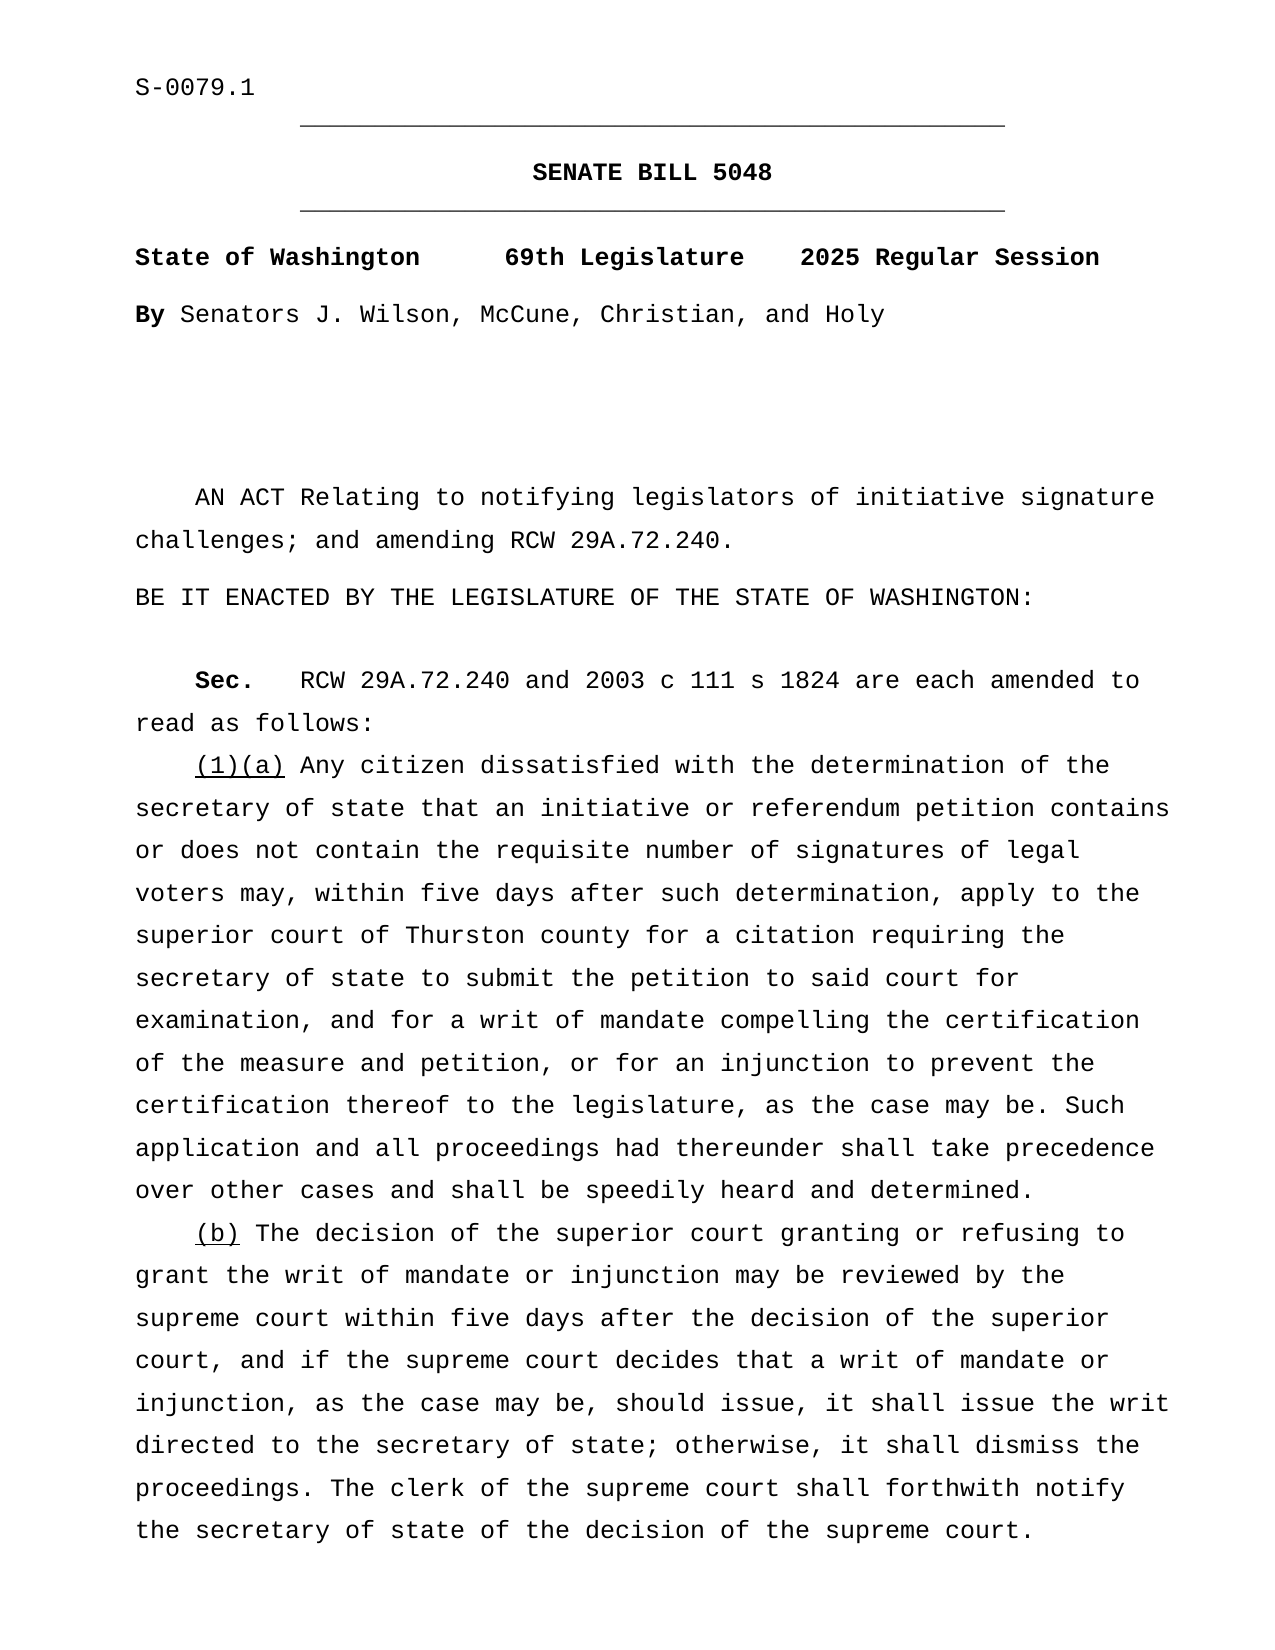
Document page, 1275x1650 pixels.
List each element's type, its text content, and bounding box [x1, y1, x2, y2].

text By Senators J. Wilson, McCune, Christian, and Holy [135, 302, 1170, 330]
text (1)(a) Any citizen dissatisfied with the determination of the secretary of state that an initiative or referendum petition contains or does not contain the requisite number of signatures of legal voters may, within five days after such determination, apply to the superior court of Thurston county for a citation requiring the secretary of state to submit the petition to said court for examination, and for a writ of mandate compelling the certification of the measure and petition, or for an injunction to prevent the certification thereof to the legislature, as the case may be. Such application and all proceedings had thereunder shall take precedence over other cases and shall be speedily heard and determined. [135, 740, 1170, 1207]
text Sec. RCW 29A.72.240 and 2003 c 111 s 1824 are each amended to read as follows: [135, 655, 1170, 740]
text BE IT ENACTED BY THE LEGISLATURE OF THE STATE OF WASHINGTON: [135, 585, 1170, 613]
text _______________________________________________ [135, 103, 1170, 132]
text S-0079.1 [135, 75, 1170, 103]
text _______________________________________________ [135, 188, 1170, 217]
text SENATE BILL 5048 [135, 160, 1170, 188]
text State of Washington 69th Legislature 2025 Regular Session [135, 245, 1170, 273]
text (b) The decision of the superior court granting or refusing to grant the writ of mandate or injunction may be reviewed by the supreme court within five days after the decision of the superior court, and if the supreme court decides that a writ of mandate or injunction, as the case may be, should issue, it shall issue the writ directed to the secretary of state; otherwise, it shall dismiss the proceedings. The clerk of the supreme court shall forthwith notify the secretary of state of the decision of the supreme court. [135, 1207, 1170, 1547]
text AN ACT Relating to notifying legislators of initiative signature challenges; and amending RCW 29A.72.240. [135, 472, 1170, 557]
